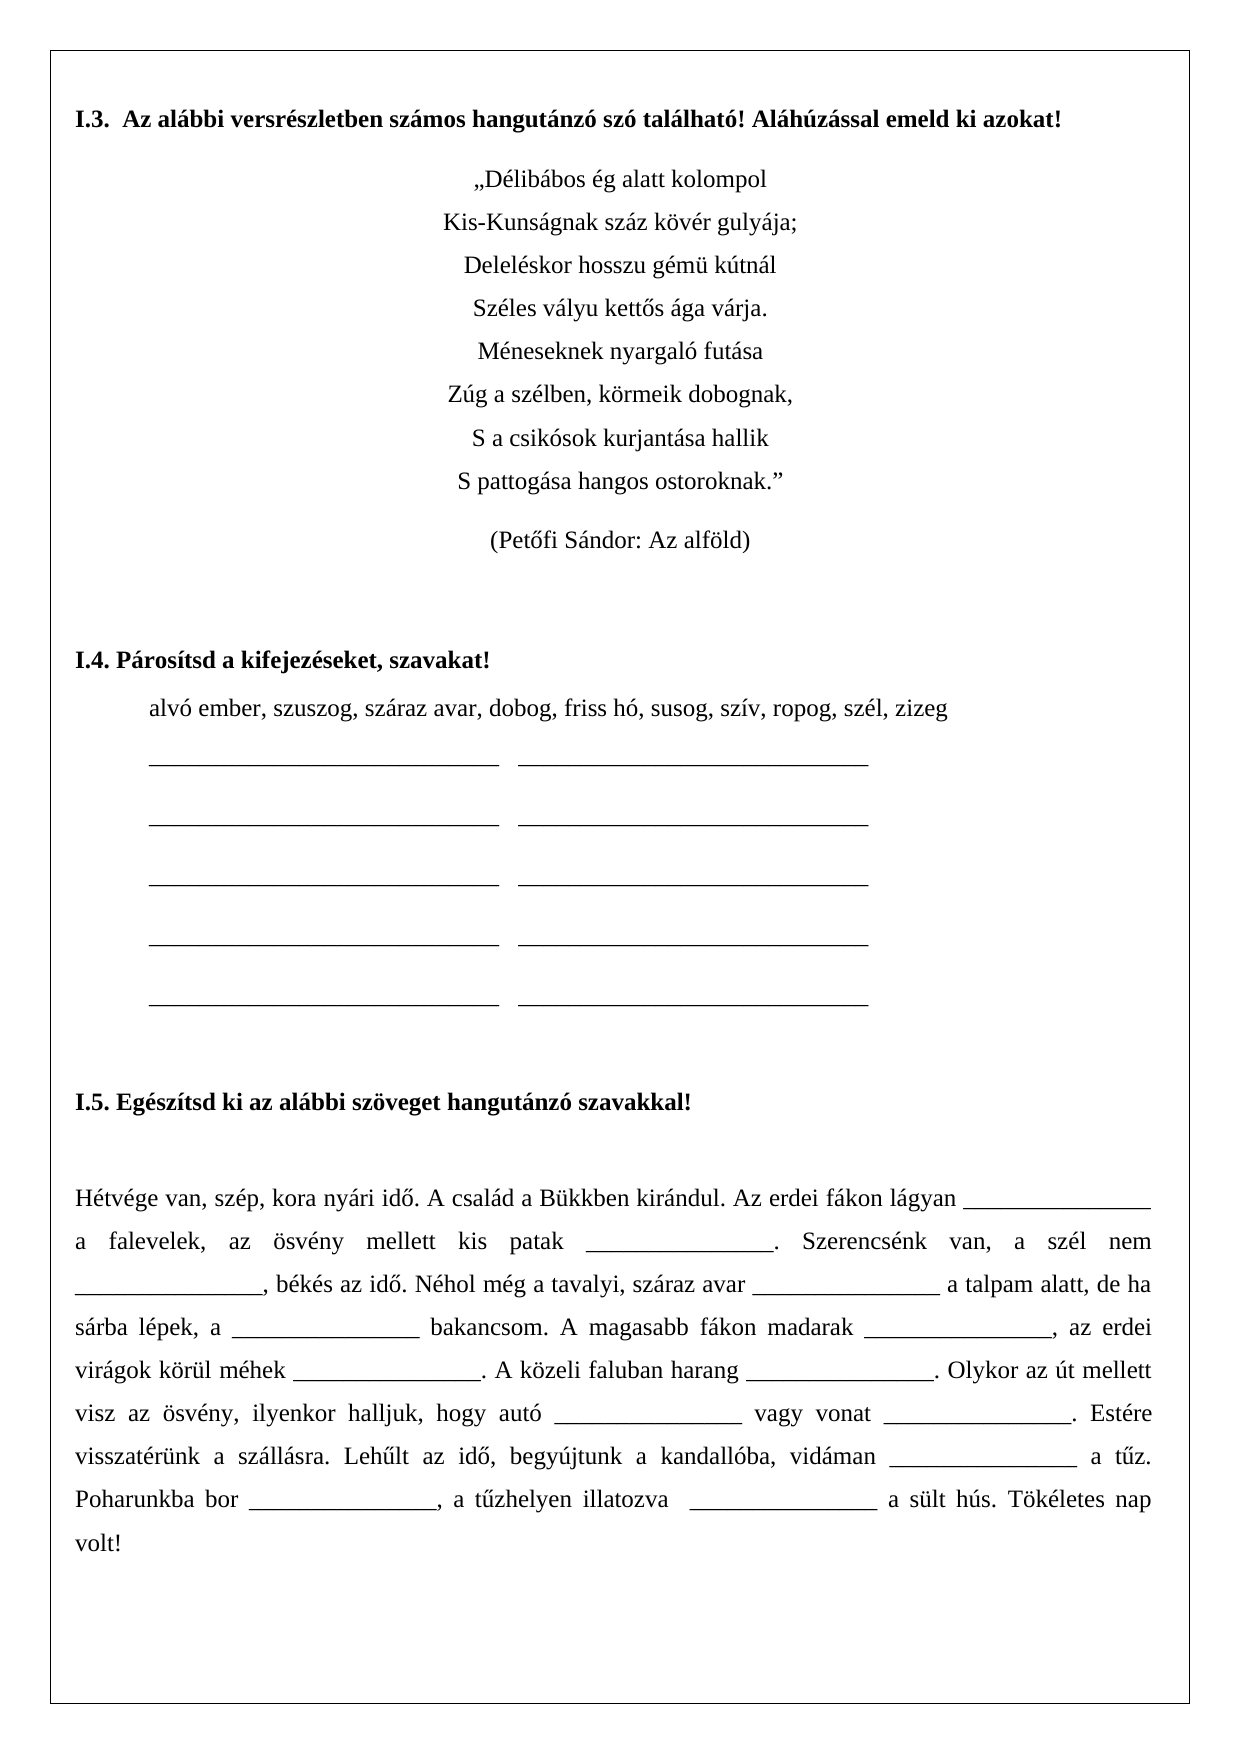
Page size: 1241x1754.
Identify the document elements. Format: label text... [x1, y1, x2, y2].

text (Petőfi Sándor: Az alföld) [75, 526, 1165, 554]
text „Délibábos ég alatt kolompol Kis-Kunságnak száz kövér gulyája; Deleléskor hosszu gémü kútnál Széles vályu kettős ága várja. Méneseknek nyargaló futása Zúg a szélben, körmeik dobognak, S a csikósok kurjantása hallik S pattogása hangos ostoroknak.” [75, 164, 1165, 494]
text I.5. Egészítsd ki az alábbi szöveget hangutánzó szavakkal! [75, 1087, 1165, 1116]
text ____________________________ ____________________________ [75, 860, 1165, 889]
text alvó ember, szuszog, száraz avar, dobog, friss hó, susog, szív, ropog, szél, zizeg [75, 693, 1165, 722]
text Hétvége van, szép, kora nyári idő. A család a Bükkben kirándul. Az erdei fákon lágyan _______________ a falevelek, az ösvény mellett kis patak _______________. Szerencsénk van, a szél nem _______________, békés az idő. Néhol még a tavalyi, száraz avar _______________ a talpam alatt, de ha sárba lépek, a _______________ bakancsom. A magasabb fákon madarak _______________, az erdei virágok körül méhek _______________. A közeli faluban harang _______________. Olykor az út mellett visz az ösvény, ilyenkor halljuk, hogy autó _______________ vagy vonat _______________. Estére visszatérünk a szállásra. Lehűlt az idő, begyújtunk a kandallóba, vidáman _______________ a tűz. Poharunkba bor _______________, a tűzhelyen illatozva _______________ a sült hús. Tökéletes nap volt! [75, 1183, 1153, 1556]
text ____________________________ ____________________________ [75, 800, 1165, 829]
text ____________________________ ____________________________ [75, 920, 1165, 949]
text ____________________________ ____________________________ [75, 741, 1165, 769]
text I.3. Az alábbi versrészletben számos hangutánzó szó található! Aláhúzással emeld ki azokat! [75, 104, 1165, 133]
text I.4. Párosítsd a kifejezéseket, szavakat! [75, 645, 1165, 674]
text ____________________________ ____________________________ [75, 980, 1165, 1008]
